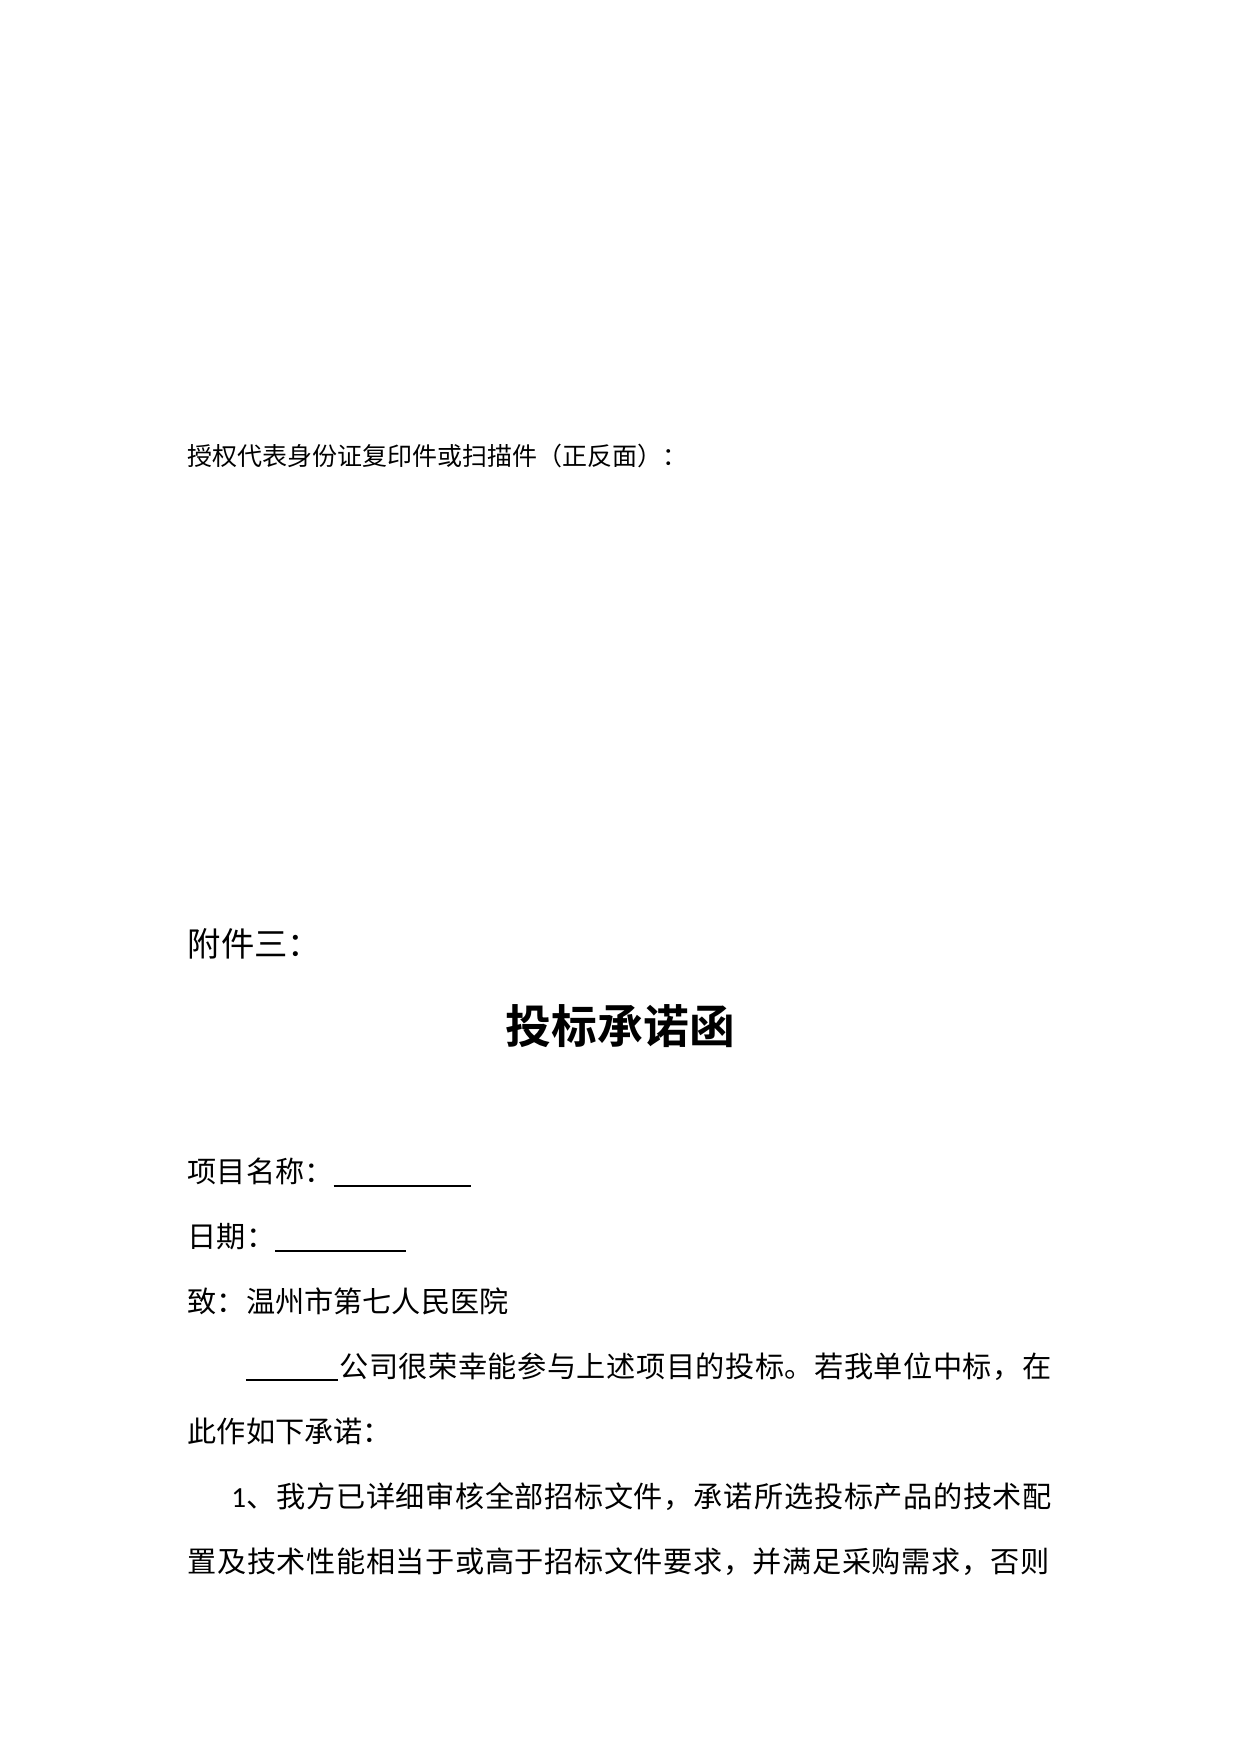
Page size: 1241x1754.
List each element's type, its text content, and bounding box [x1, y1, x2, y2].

text 致：温州市第七人民医院 [187, 1267, 1053, 1332]
text 日期： [187, 1202, 1053, 1267]
text 附件三： [187, 909, 1053, 974]
text 投标承诺函 [187, 974, 1053, 1072]
text 授权代表身份证复印件或扫描件（正反面）： [187, 422, 1053, 487]
text 项目名称： [187, 1137, 1053, 1202]
text 公司很荣幸能参与上述项目的投标。若我单位中标，在此作如下承诺： [187, 1332, 1053, 1462]
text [187, 1462, 1053, 1592]
